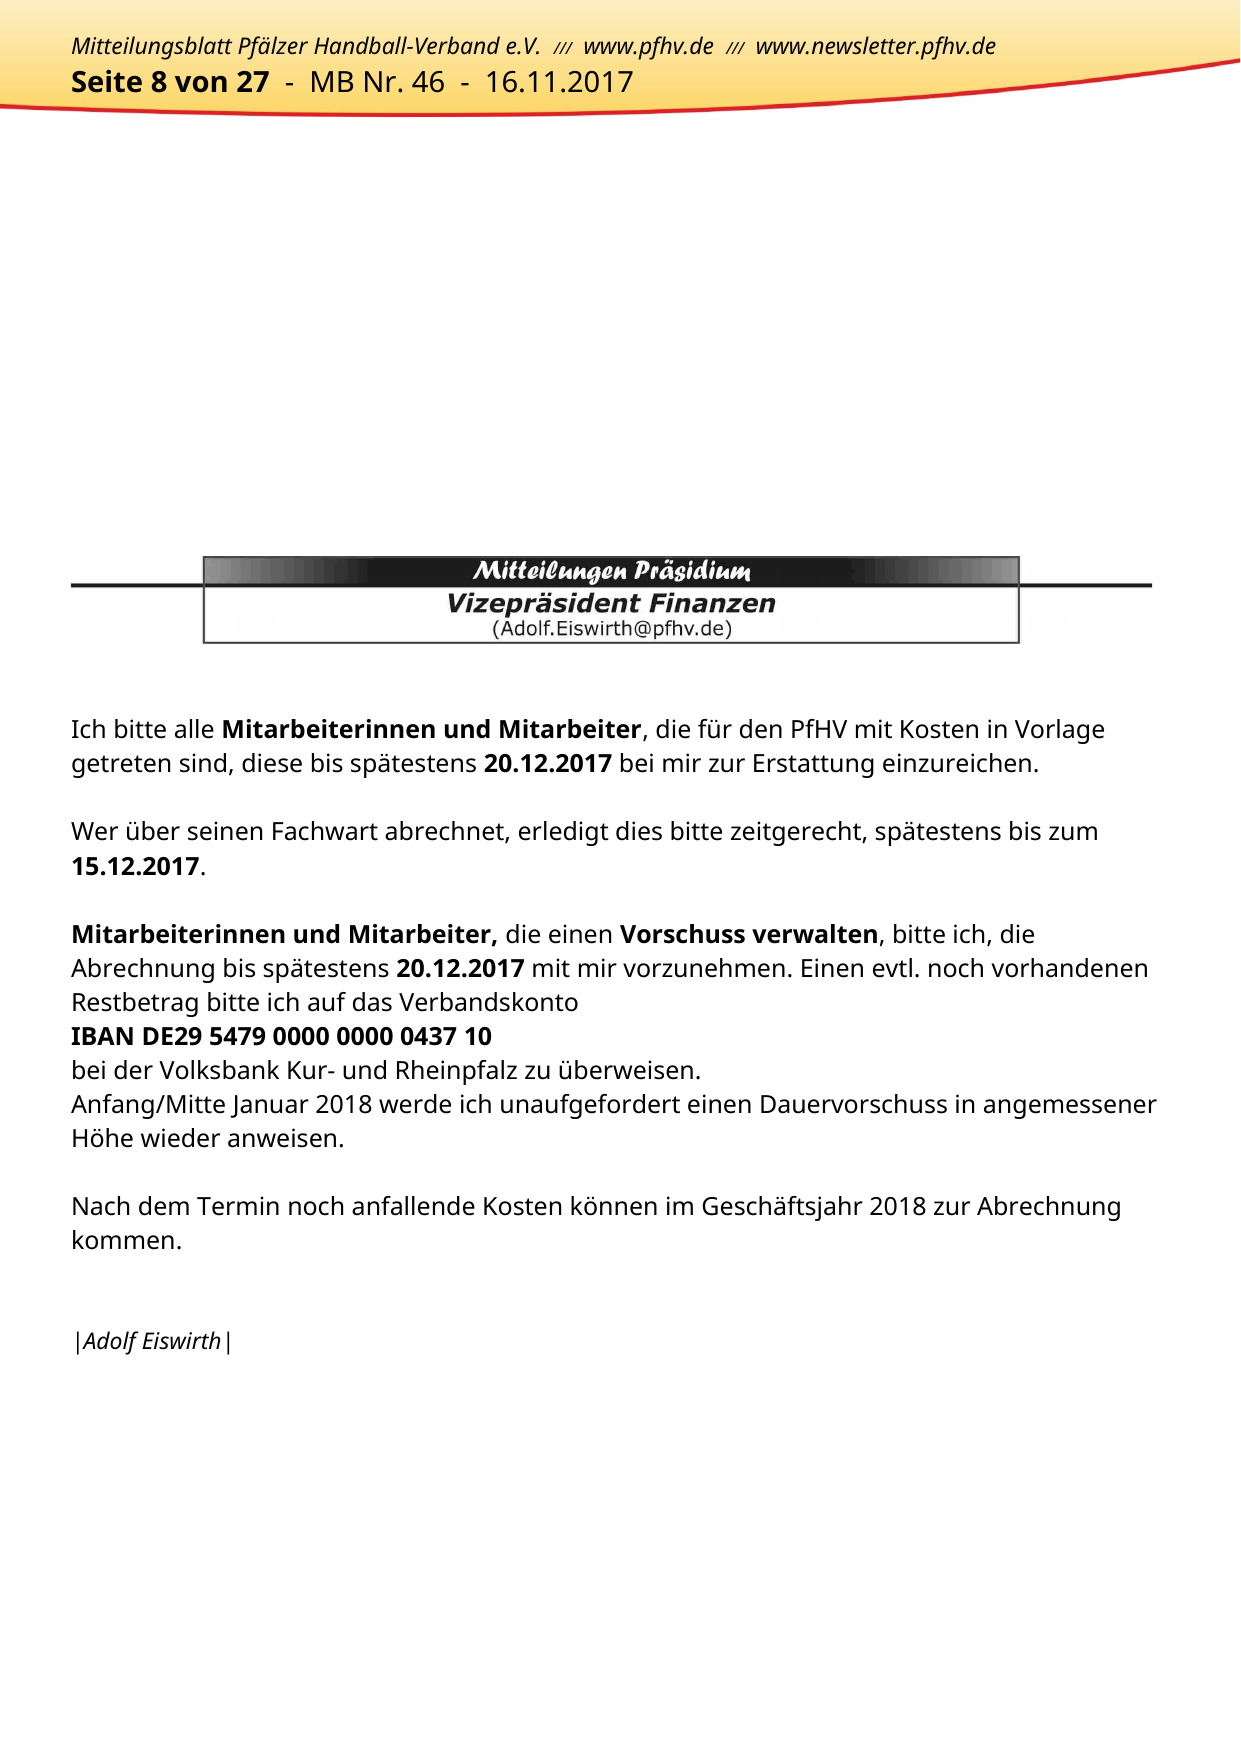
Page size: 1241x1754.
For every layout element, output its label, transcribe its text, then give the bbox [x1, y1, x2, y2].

text Anfang/Mitte Januar 2018 werde ich unaufgefordert einen Dauervorschuss in angemessener Höhe wieder anweisen. [71, 1087, 1169, 1155]
text Ich bitte alle Mitarbeiterinnen und Mitarbeiter, die für den PfHV mit Kosten in Vorlage getreten sind, diese bis spätestens 20.12.2017 bei mir zur Erstattung einzureichen. [71, 712, 1169, 780]
text Wer über seinen Fachwart abrechnet, erledigt dies bitte zeitgerecht, spätestens bis zum 15.12.2017. [71, 814, 1169, 882]
text Nach dem Termin noch anfallende Kosten können im Geschäftsjahr 2018 zur Abrechnung kommen. [71, 1189, 1169, 1257]
picture [70, 556, 1153, 644]
text |Adolf Eiswirth| [71, 1325, 1169, 1356]
text Mitarbeiterinnen und Mitarbeiter, die einen Vorschuss verwalten, bitte ich, die Abrechnung bis spätestens 20.12.2017 mit mir vorzunehmen. Einen evtl. noch vorhandenen Restbetrag bitte ich auf das Verbandskonto IBAN DE29 5479 0000 0000 0437 10 bei der Volksbank Kur- und Rheinpfalz zu überweisen. [71, 916, 1169, 1087]
picture [0, 0, 1241, 117]
